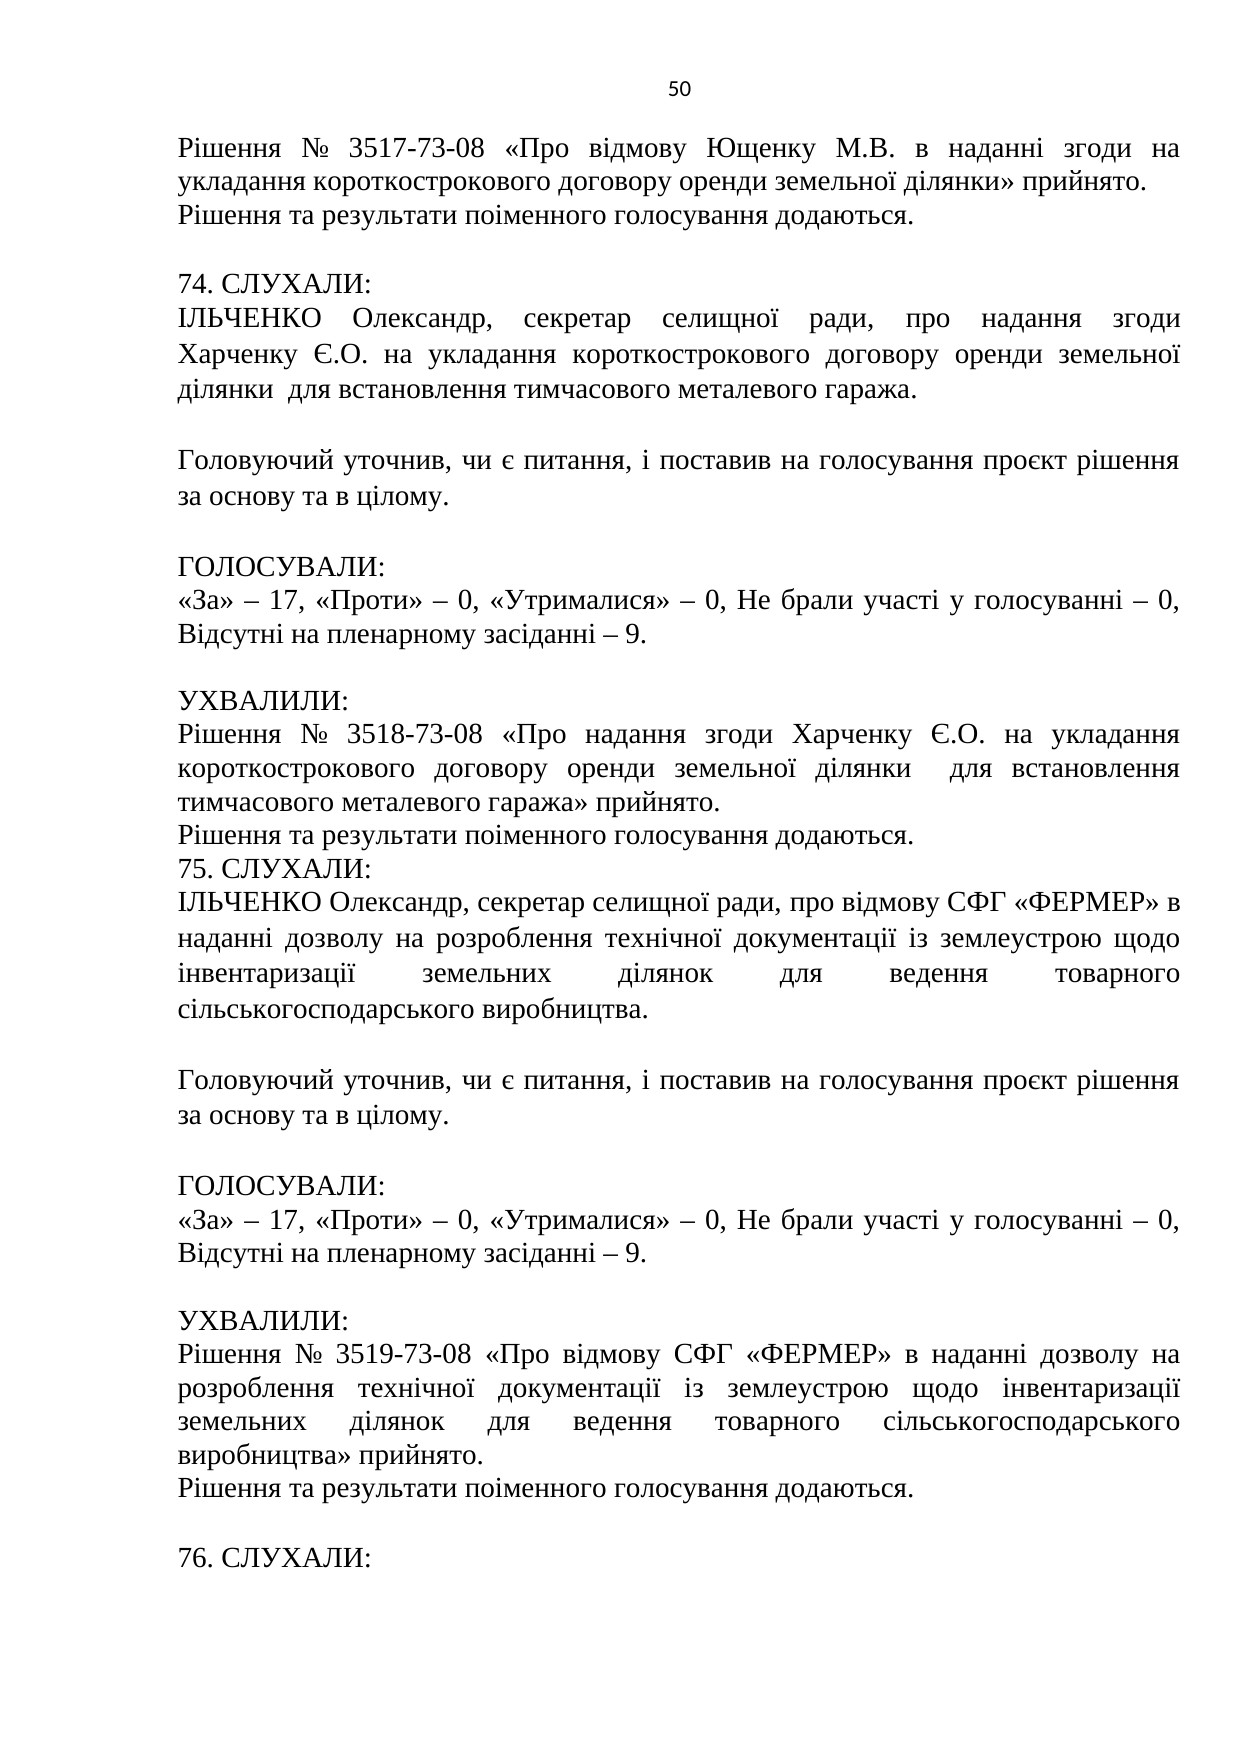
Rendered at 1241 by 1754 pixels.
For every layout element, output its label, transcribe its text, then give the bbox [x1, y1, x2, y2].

text Рішення та результати поіменного голосування додаються. [177, 1470, 1181, 1504]
text Рішення та результати поіменного голосування додаються. [177, 197, 1181, 231]
text Головуючий уточнив, чи є питання, і поставив на голосування проєкт рішення за основу та в цілому. [177, 1062, 1181, 1131]
text УХВАЛИЛИ: [177, 1303, 1181, 1336]
text 74. СЛУХАЛИ: [177, 267, 1181, 300]
text Рішення № 3518-73-08 «Про надання згоди Харченку Є.О. на укладання короткострокового договору оренди земельної ділянки для встановлення тимчасового металевого гаража» прийнято. [177, 717, 1181, 817]
text ГОЛОСУВАЛИ: [177, 549, 1181, 582]
text «За» – 17, «Проти» – 0, «Утрималися» – 0, Не брали участі у голосуванні – 0, Відсутні на пленарному засіданні – 9. [177, 582, 1181, 649]
text 76. СЛУХАЛИ: [177, 1540, 1181, 1573]
text Рішення та результати поіменного голосування додаються. [177, 817, 1181, 851]
text УХВАЛИЛИ: [177, 683, 1181, 717]
text ГОЛОСУВАЛИ: [177, 1168, 1181, 1202]
text 75. СЛУХАЛИ: [177, 851, 1181, 884]
text Головуючий уточнив, чи є питання, і поставив на голосування проєкт рішення за основу та в цілому. [177, 442, 1181, 511]
text Рішення № 3519-73-08 «Про відмову СФГ «ФЕРМЕР» в наданні дозволу на розроблення технічної документації із землеустрою щодо інвентаризації земельних ділянок для ведення товарного сільськогосподарського виробництва» прийнято. [177, 1336, 1181, 1470]
text ІЛЬЧЕНКО Олександр, секретар селищної ради, про надання згоди Харченку Є.О. на укладання короткострокового договору оренди земельної ділянки для встановлення тимчасового металевого гаража. [177, 300, 1181, 405]
text ІЛЬЧЕНКО Олександр, секретар селищної ради, про відмову СФГ «ФЕРМЕР» в наданні дозволу на розроблення технічної документації із землеустрою щодо інвентаризації земельних ділянок для ведення товарного сільськогосподарського виробництва. [177, 884, 1181, 1024]
text Рішення № 3517-73-08 «Про відмову Ющенку М.В. в наданні згоди на укладання короткострокового договору оренди земельної ділянки» прийнято. [177, 130, 1181, 197]
text «За» – 17, «Проти» – 0, «Утрималися» – 0, Не брали участі у голосуванні – 0, Відсутні на пленарному засіданні – 9. [177, 1202, 1181, 1269]
